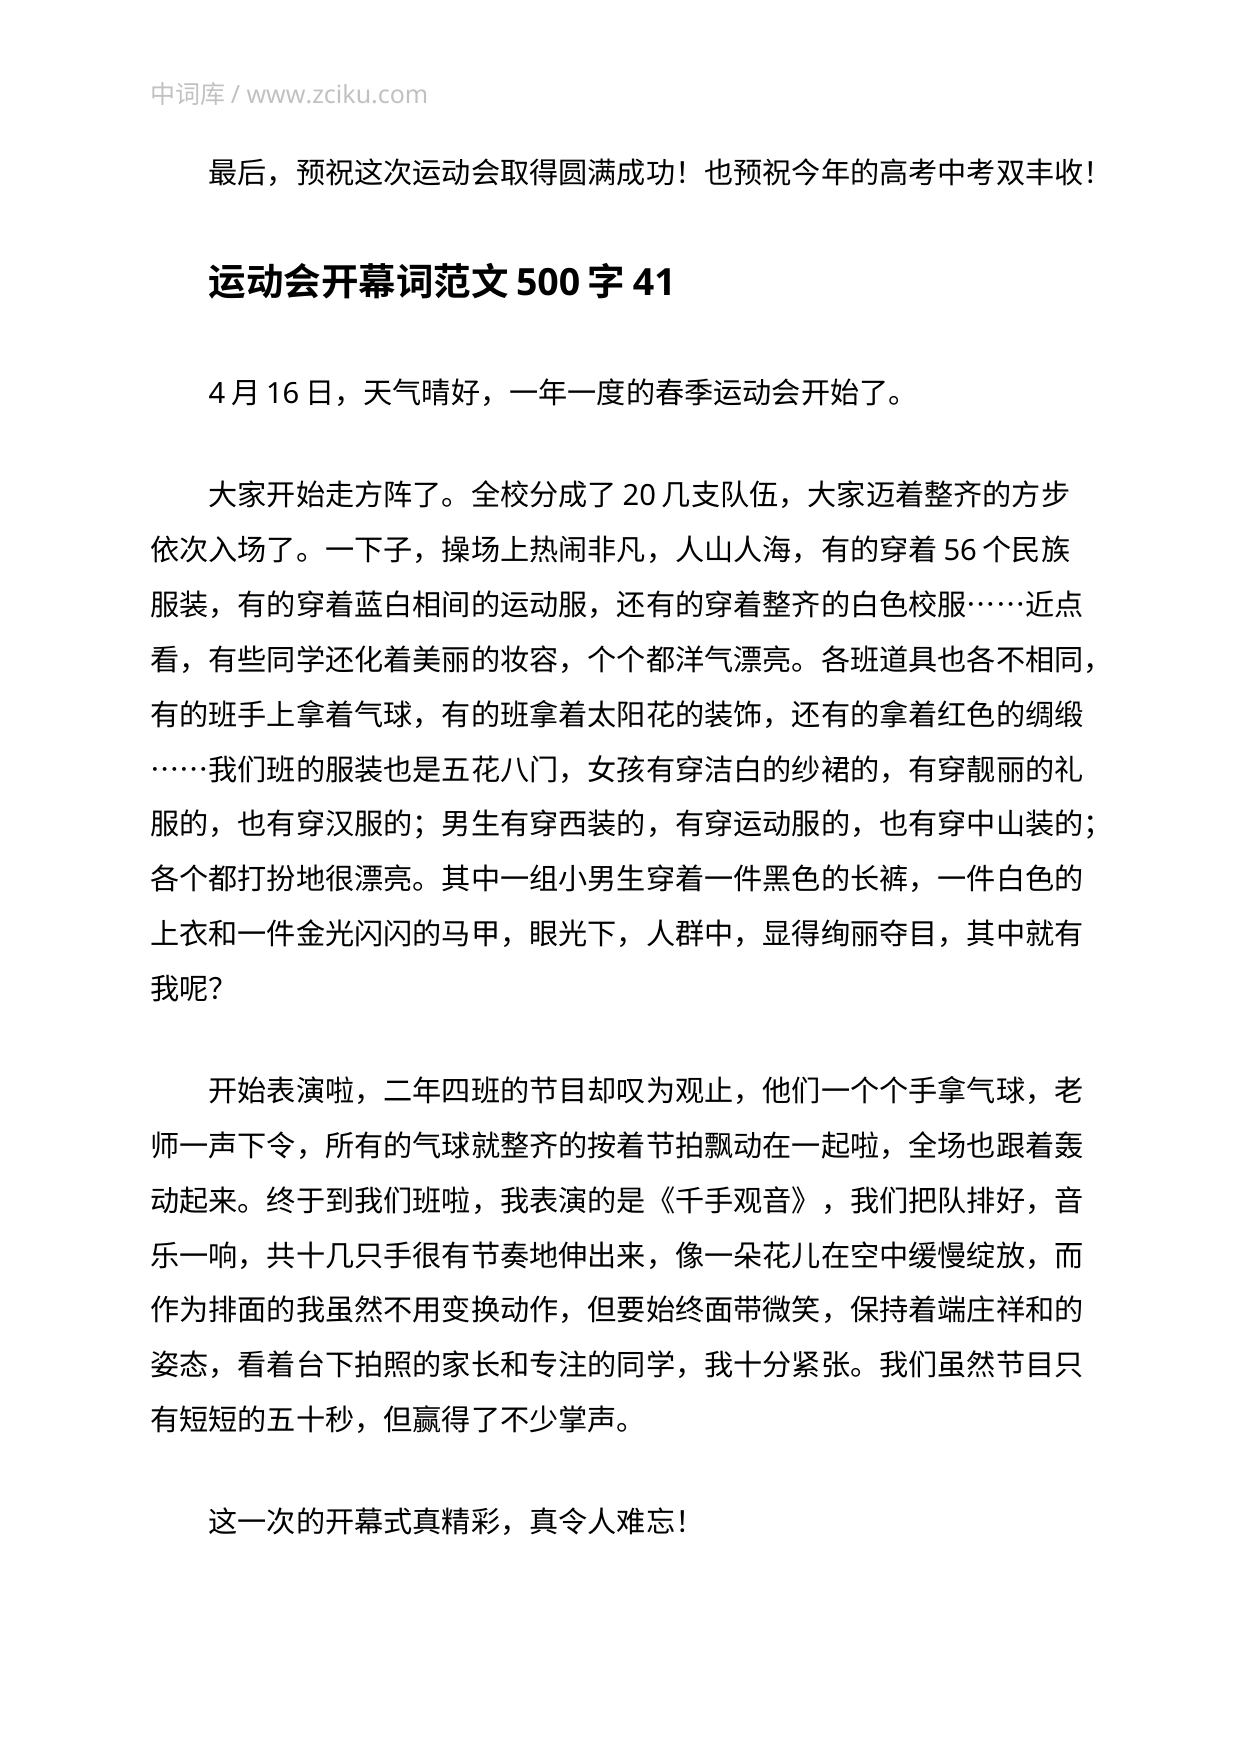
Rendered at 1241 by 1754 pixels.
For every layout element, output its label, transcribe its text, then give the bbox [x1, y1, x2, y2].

text 大家开始走方阵了。全校分成了20几支队伍，大家迈着整齐的方步依次入场了。一下子，操场上热闹非凡，人山人海，有的穿着56个民族服装，有的穿着蓝白相间的运动服，还有的穿着整齐的白色校服……近点看，有些同学还化着美丽的妆容，个个都洋气漂亮。各班道具也各不相同，有的班手上拿着气球，有的班拿着太阳花的装饰，还有的拿着红色的绸缎……我们班的服装也是五花八门，女孩有穿洁白的纱裙的，有穿靓丽的礼服的，也有穿汉服的；男生有穿西装的，有穿运动服的，也有穿中山装的；各个都打扮地很漂亮。其中一组小男生穿着一件黑色的长裤，一件白色的上衣和一件金光闪闪的马甲，眼光下，人群中，显得绚丽夺目，其中就有我呢？ [150, 471, 1090, 1008]
text 这一次的开幕式真精彩，真令人难忘！ [150, 1498, 1090, 1541]
text 最后，预祝这次运动会取得圆满成功！也预祝今年的高考中考双丰收！ [150, 150, 1090, 192]
text 4月16日，天气晴好，一年一度的春季运动会开始了。 [150, 369, 1090, 412]
text 开始表演啦，二年四班的节目却叹为观止，他们一个个手拿气球，老师一声下令，所有的气球就整齐的按着节拍飘动在一起啦，全场也跟着轰动起来。终于到我们班啦，我表演的是《千手观音》，我们把队排好，音乐一响，共十几只手很有节奏地伸出来，像一朵花儿在空中缓慢绽放，而作为排面的我虽然不用变换动作，但要始终面带微笑，保持着端庄祥和的姿态，看着台下拍照的家长和专注的同学，我十分紧张。我们虽然节目只有短短的五十秒，但赢得了不少掌声。 [150, 1067, 1090, 1439]
text 运动会开幕词范文500字41 [150, 252, 1090, 306]
